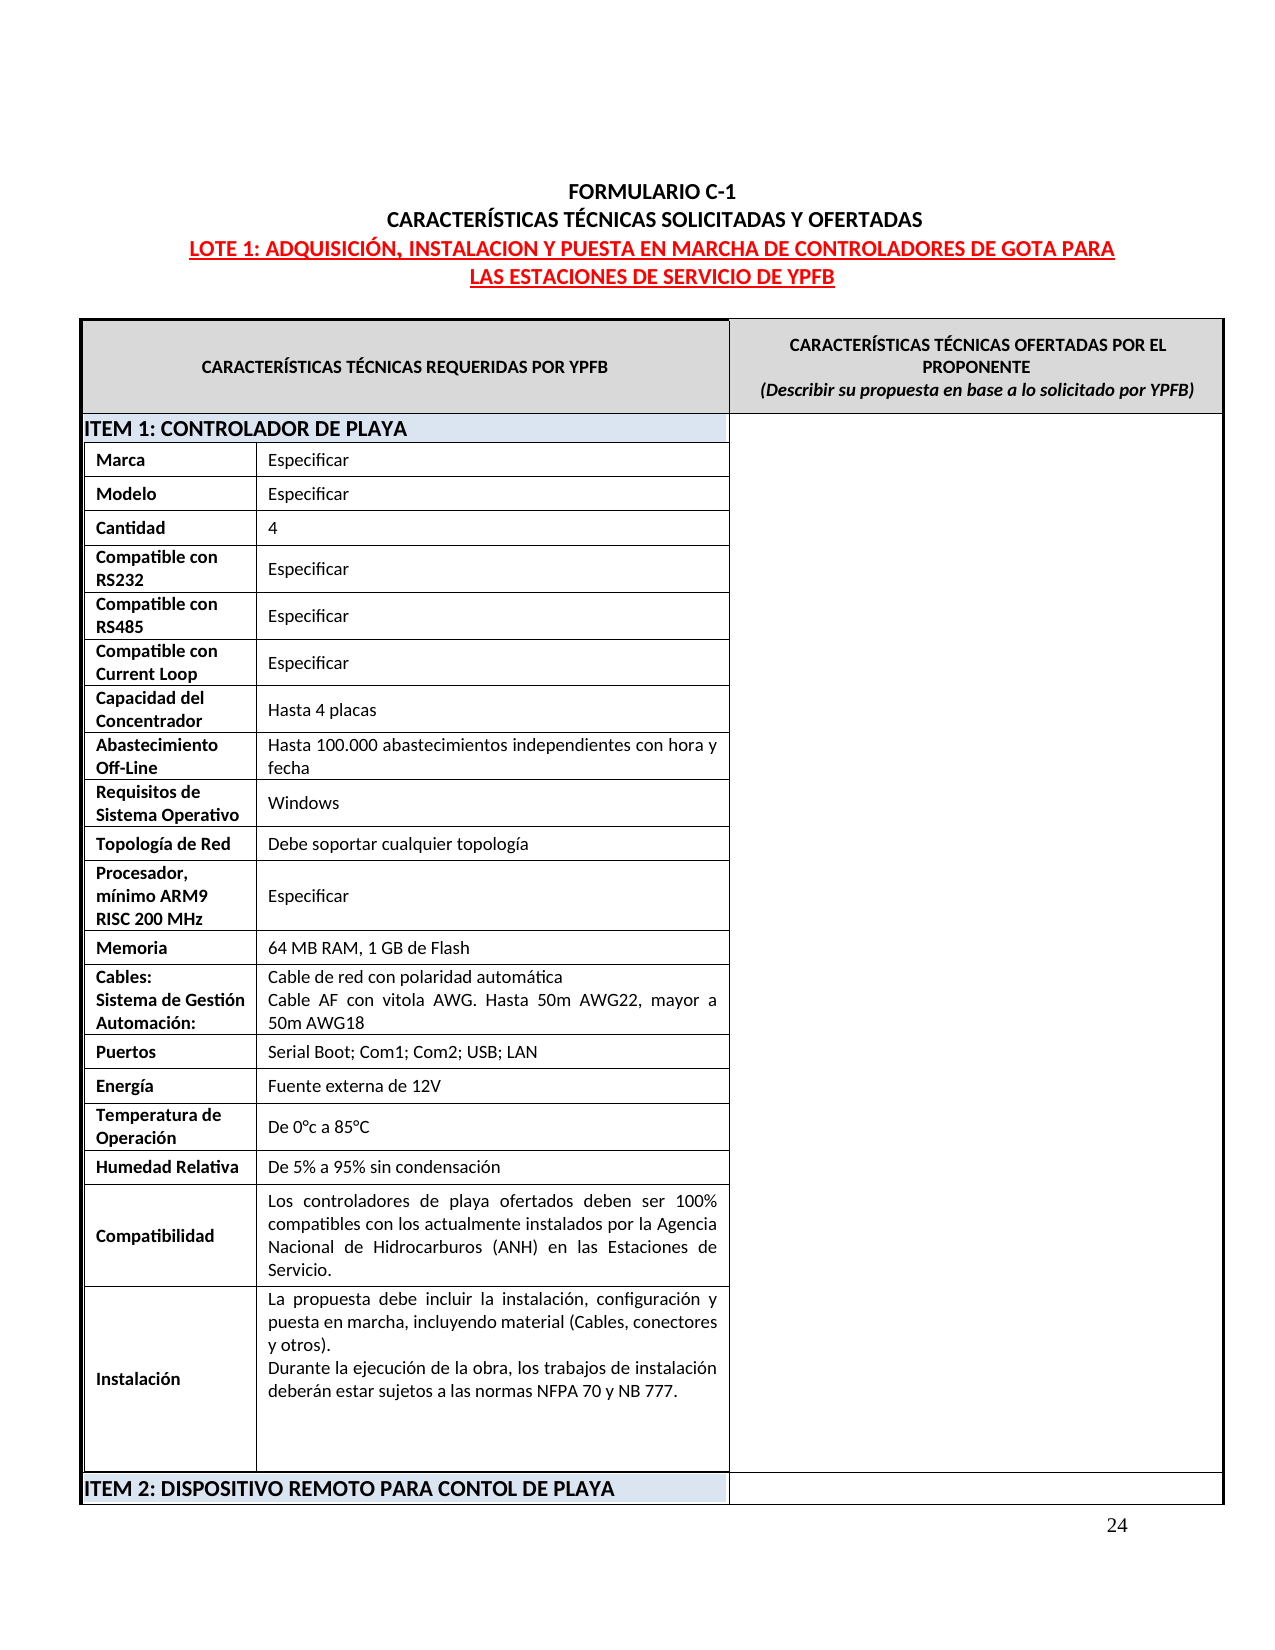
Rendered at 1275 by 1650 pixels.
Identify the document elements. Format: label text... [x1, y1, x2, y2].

table_cell ITEM 1: CONTROLADOR DE PLAYA [257, 931, 729, 964]
table_cell ITEM 1: CONTROLADOR DE PLAYA [85, 546, 256, 592]
text LOTE 1: ADQUISICIÓN, INSTALACION Y PUESTA EN MARCHA DE CONTROLADORES DE GOTA PARA LAS ESTACIONES DE SERVICIO DE YPFB [177, 233, 1127, 290]
table_cell ITEM 1: CONTROLADOR DE PLAYA [257, 780, 729, 826]
table_cell ITEM 1: CONTROLADOR DE PLAYA [85, 511, 256, 545]
table_cell ITEM 1: CONTROLADOR DE PLAYA [85, 1287, 256, 1471]
table_cell ITEM 1: CONTROLADOR DE PLAYA [257, 511, 729, 545]
table_cell ITEM 1: CONTROLADOR DE PLAYA [85, 780, 256, 826]
table_cell ITEM 1: CONTROLADOR DE PLAYA [257, 1035, 729, 1068]
table_cell ITEM 1: CONTROLADOR DE PLAYA [85, 443, 256, 476]
table_cell ITEM 1: CONTROLADOR DE PLAYA [257, 593, 729, 639]
table_cell ITEM 1: CONTROLADOR DE PLAYA [257, 443, 729, 476]
table_cell ITEM 1: CONTROLADOR DE PLAYA [257, 827, 729, 860]
table_cell [730, 414, 1222, 1472]
table_cell ITEM 1: CONTROLADOR DE PLAYA [257, 477, 729, 510]
table_cell ITEM 1: CONTROLADOR DE PLAYA [257, 733, 729, 779]
table_cell ITEM 1: CONTROLADOR DE PLAYA [85, 593, 256, 639]
table_cell ITEM 1: CONTROLADOR DE PLAYA [257, 1104, 729, 1150]
table_cell ITEM 1: CONTROLADOR DE PLAYA [85, 861, 256, 930]
table_cell ITEM 1: CONTROLADOR DE PLAYA [85, 1069, 256, 1103]
table_cell ITEM 1: CONTROLADOR DE PLAYA [85, 686, 256, 732]
table_cell ITEM 1: CONTROLADOR DE PLAYA [257, 1151, 729, 1184]
table_cell ITEM 1: CONTROLADOR DE PLAYA [257, 1069, 729, 1103]
table_cell ITEM 1: CONTROLADOR DE PLAYA [257, 1287, 729, 1471]
table_cell ITEM 1: CONTROLADOR DE PLAYA [85, 1185, 256, 1286]
table_header CARACTERÍSTICAS TÉCNICAS REQUERIDAS POR YPFB [83, 321, 729, 413]
table_cell ITEM 1: CONTROLADOR DE PLAYA [257, 686, 729, 732]
table_cell ITEM 1: CONTROLADOR DE PLAYA [257, 640, 729, 685]
table_cell ITEM 1: CONTROLADOR DE PLAYA [85, 640, 256, 685]
table_cell ITEM 2: DISPOSITIVO REMOTO PARA CONTOL DE PLAYA [83, 1473, 729, 1504]
table_cell ITEM 1: CONTROLADOR DE PLAYA [85, 1104, 256, 1150]
table_cell ITEM 1: CONTROLADOR DE PLAYA [257, 546, 729, 592]
table_cell ITEM 1: CONTROLADOR DE PLAYA [85, 827, 256, 860]
table_cell ITEM 1: CONTROLADOR DE PLAYA [257, 861, 729, 930]
table_header CARACTERÍSTICAS TÉCNICAS OFERTADAS POR EL PROPONENTE (Describir su propuesta en base a lo solicitado por YPFB) [729, 319, 1222, 413]
table_cell ITEM 1: CONTROLADOR DE PLAYA [85, 965, 256, 1034]
table_cell ITEM 1: CONTROLADOR DE PLAYA [257, 1185, 729, 1286]
text FORMULARIO C-1 [177, 177, 1127, 205]
table_cell ITEM 1: CONTROLADOR DE PLAYA [85, 477, 256, 510]
table_cell ITEM 1: CONTROLADOR DE PLAYA [85, 1151, 256, 1184]
table_cell ITEM 1: CONTROLADOR DE PLAYA [85, 1035, 256, 1068]
table_cell ITEM 1: CONTROLADOR DE PLAYA [85, 733, 256, 779]
table_cell ITEM 1: CONTROLADOR DE PLAYA [85, 931, 256, 964]
table_cell ITEM 1: CONTROLADOR DE PLAYA [257, 965, 729, 1034]
table_cell [730, 1473, 1222, 1504]
text CARACTERÍSTICAS TÉCNICAS SOLICITADAS Y OFERTADAS [177, 205, 1127, 233]
